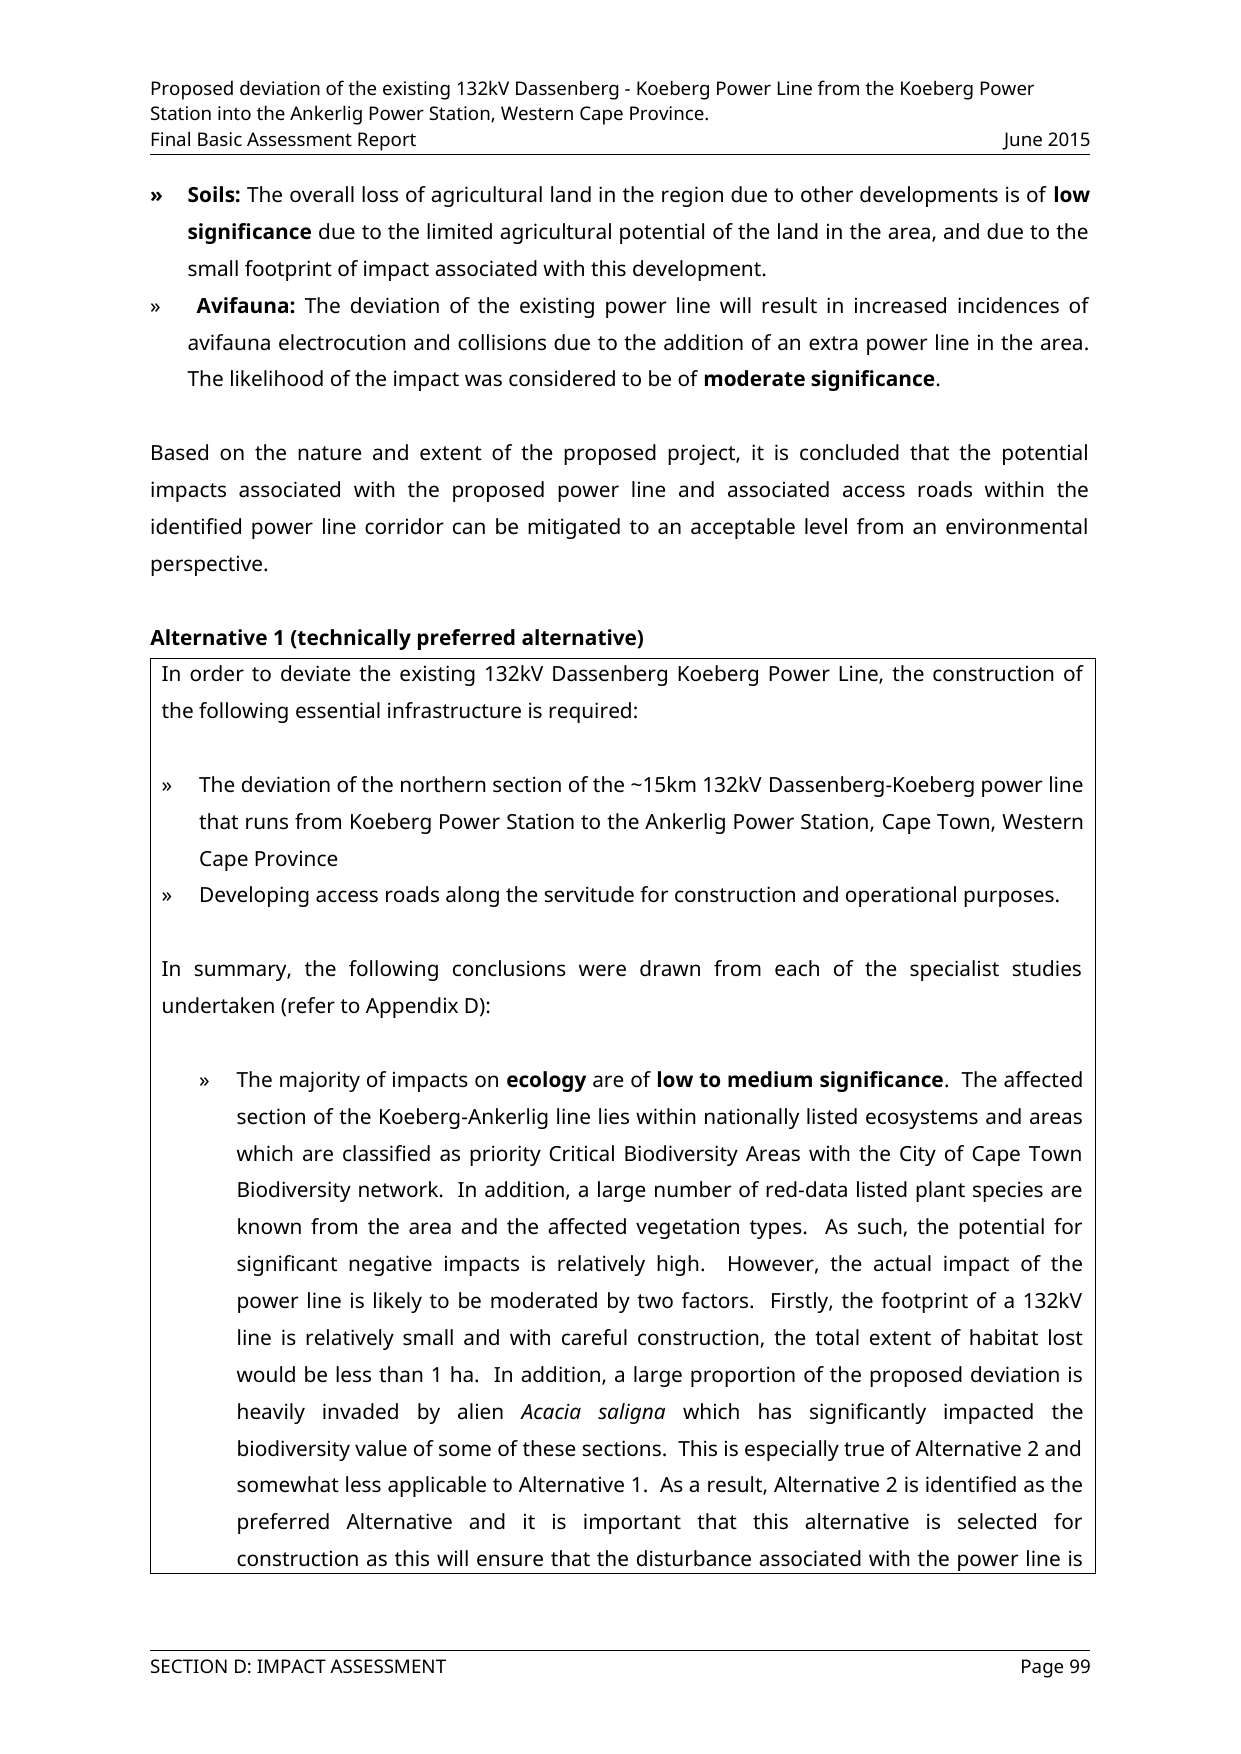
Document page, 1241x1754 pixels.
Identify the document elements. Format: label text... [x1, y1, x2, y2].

table_header Alternative 1 (technically preferred alternative) [150, 623, 1095, 658]
list Avifauna: The deviation of the existing power line will result in increased incidences of avifauna electrocution and collisions due to the addition of an extra power line in the area. The likelihood of the impact was considered to be of moderate significance. [150, 291, 1090, 393]
text Based on the nature and extent of the proposed project, it is concluded that the potential impacts associated with the proposed power line and associated access roads within the identified power line corridor can be mitigated to an acceptable level from an environmental perspective. [150, 438, 1090, 577]
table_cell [151, 659, 1095, 1573]
list Soils: The overall loss of agricultural land in the region due to other developments is of low significance due to the limited agricultural potential of the land in the area, and due to the small footprint of impact associated with this development. [150, 180, 1090, 282]
